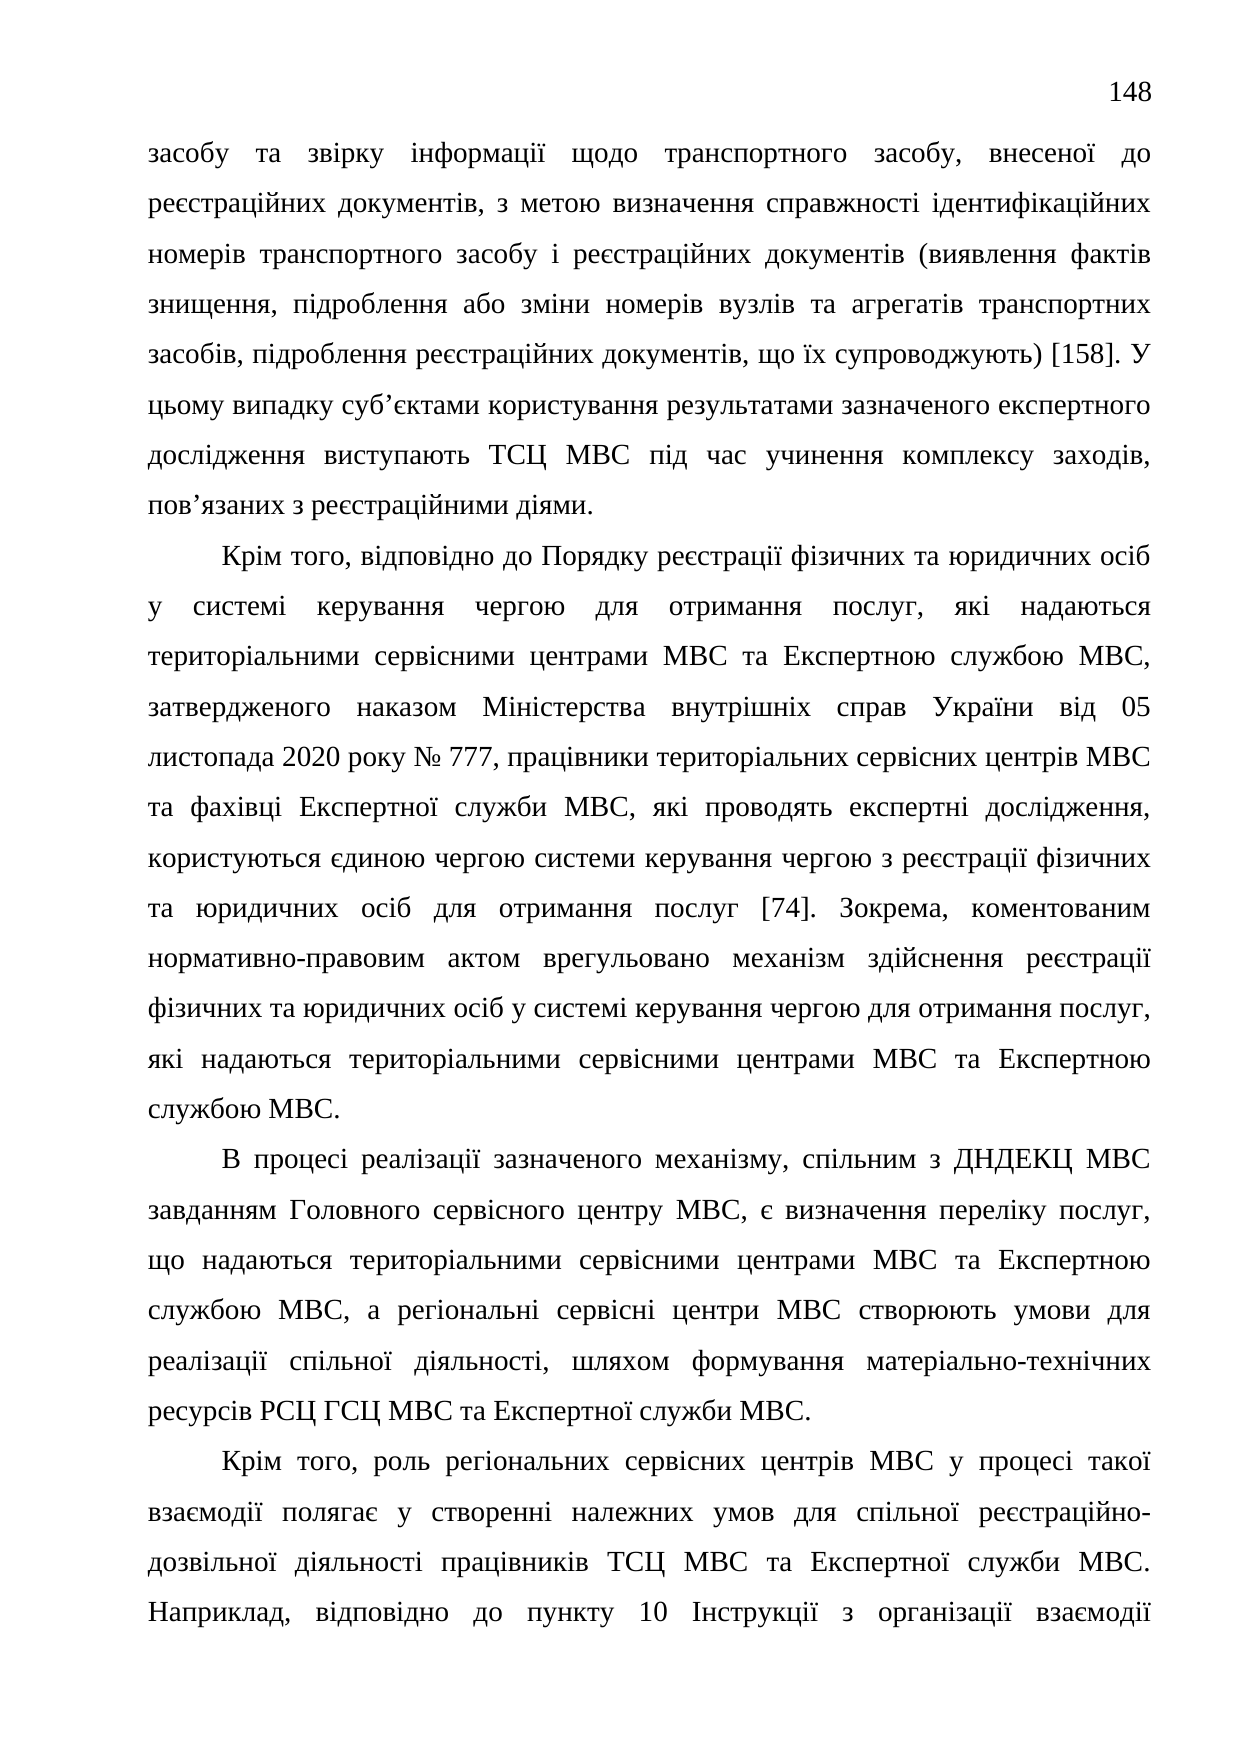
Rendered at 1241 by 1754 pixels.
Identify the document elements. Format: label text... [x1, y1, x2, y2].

text В процесі реалізації зазначеного механізму, спільним з ДНДЕКЦ МВС завданням Головного сервісного центру МВС, є визначення переліку послуг, що надаються територіальними сервісними центрами МВС та Експертною службою МВС, а регіональні сервісні центри МВС створюють умови для реалізації спільної діяльності, шляхом формування матеріально-технічних ресурсів РСЦ ГСЦ МВС та Експертної служби МВС. [148, 1142, 1152, 1427]
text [148, 1443, 1152, 1628]
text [148, 135, 1152, 521]
text Крім того, відповідно до Порядку реєстрації фізичних та юридичних осіб у системі керування чергою для отримання послуг, які надаються територіальними сервісними центрами МВС та Експертною службою МВС, затвердженого наказом Міністерства внутрішніх справ України від 05 листопада 2020 року № 777, працівники територіальних сервісних центрів МВС та фахівці Експертної служби МВС, які проводять експертні дослідження, користуються єдиною чергою системи керування чергою з реєстрації фізичних та юридичних осіб для отримання послуг [74]. Зокрема, коментованим нормативно-правовим актом врегульовано механізм здійснення реєстрації фізичних та юридичних осіб у системі керування чергою для отримання послуг, які надаються територіальними сервісними центрами МВС та Експертною службою МВС. [148, 538, 1152, 1125]
